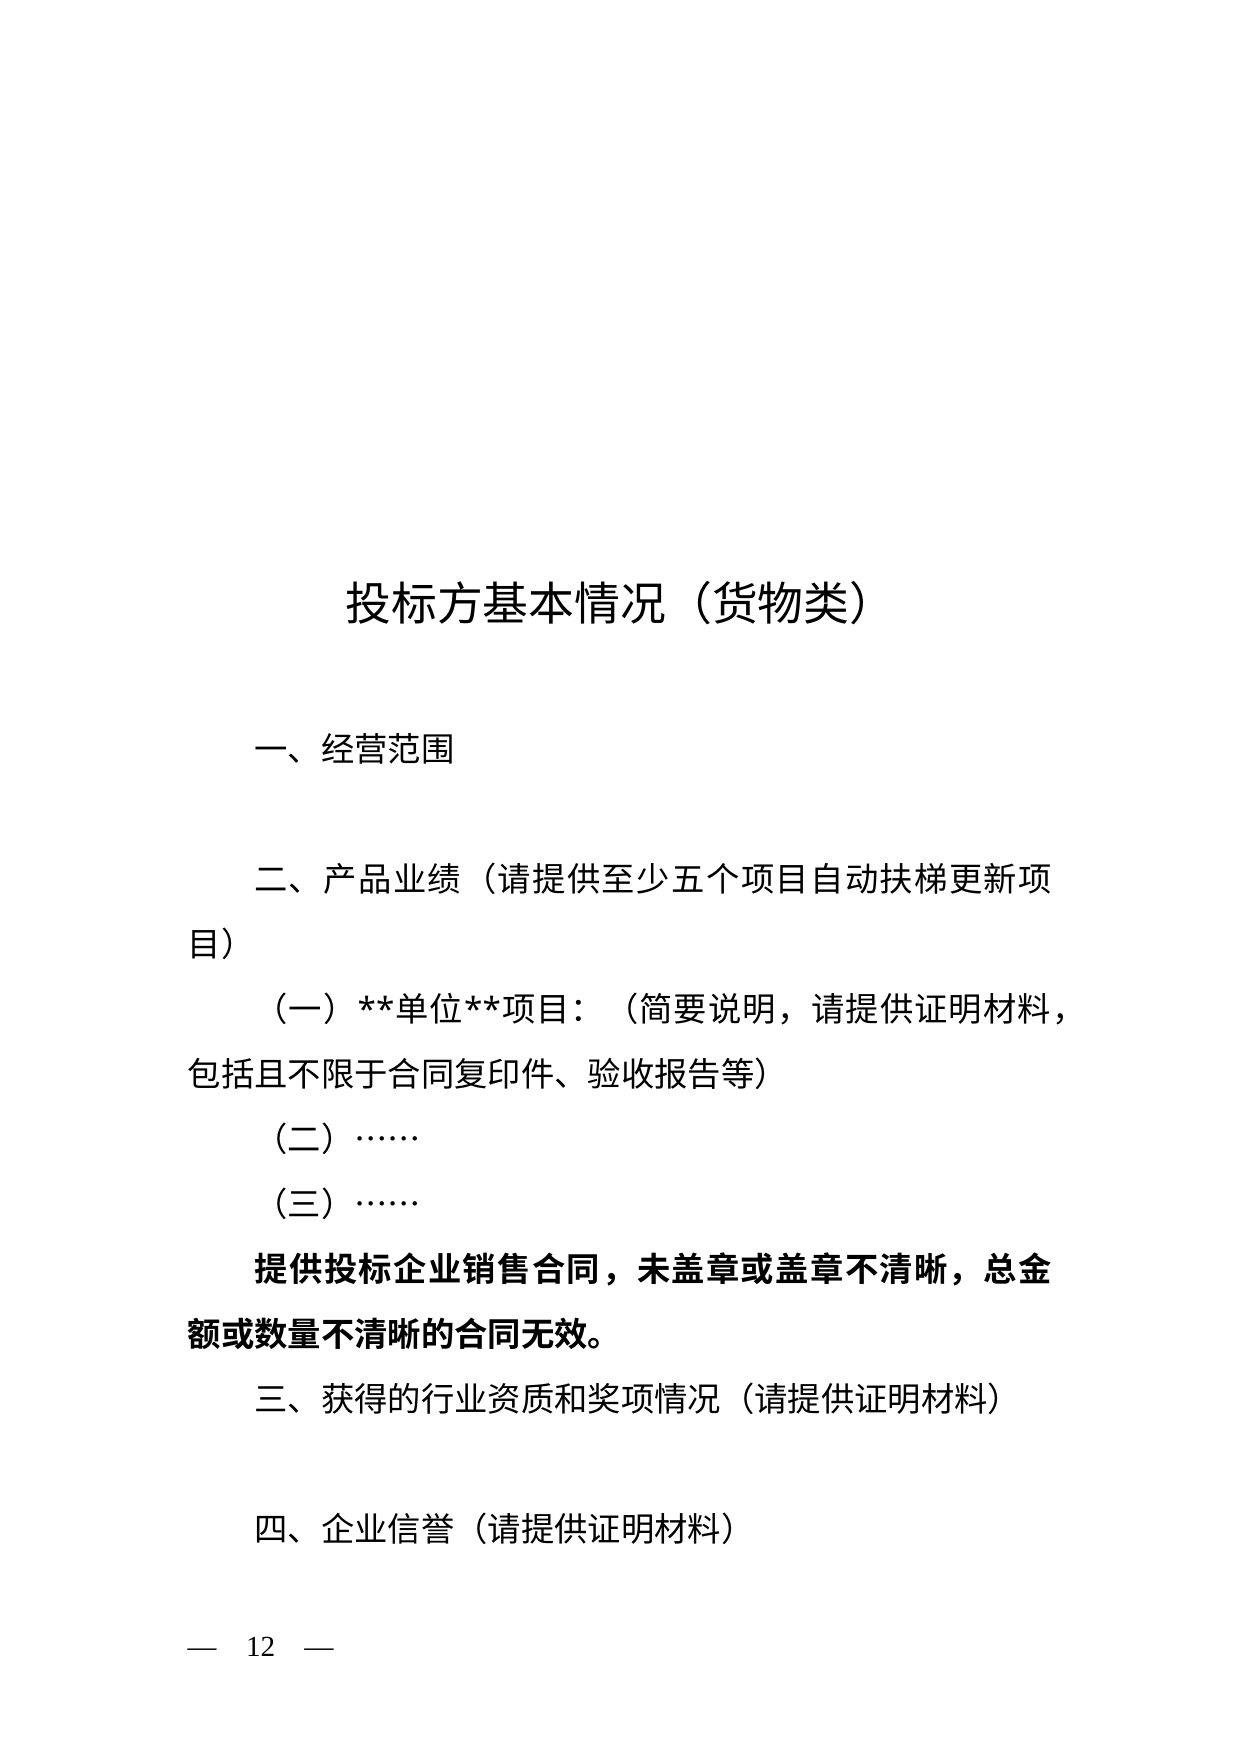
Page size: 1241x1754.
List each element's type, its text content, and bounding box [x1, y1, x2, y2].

text 一、经营范围 [187, 714, 1053, 779]
text 三、获得的行业资质和奖项情况（请提供证明材料） [187, 1364, 1053, 1429]
text 四、企业信誉（请提供证明材料） [187, 1494, 1053, 1559]
text （二）…… [187, 1104, 1053, 1169]
text 二、产品业绩（请提供至少五个项目自动扶梯更新项目） [187, 844, 1053, 974]
text （一）**单位**项目：（简要说明，请提供证明材料，包括且不限于合同复印件、验收报告等） [187, 974, 1053, 1104]
text （三）…… [187, 1169, 1053, 1234]
text 投标方基本情况（货物类） [187, 552, 1053, 649]
text 提供投标企业销售合同，未盖章或盖章不清晰，总金额或数量不清晰的合同无效。 [187, 1234, 1053, 1364]
